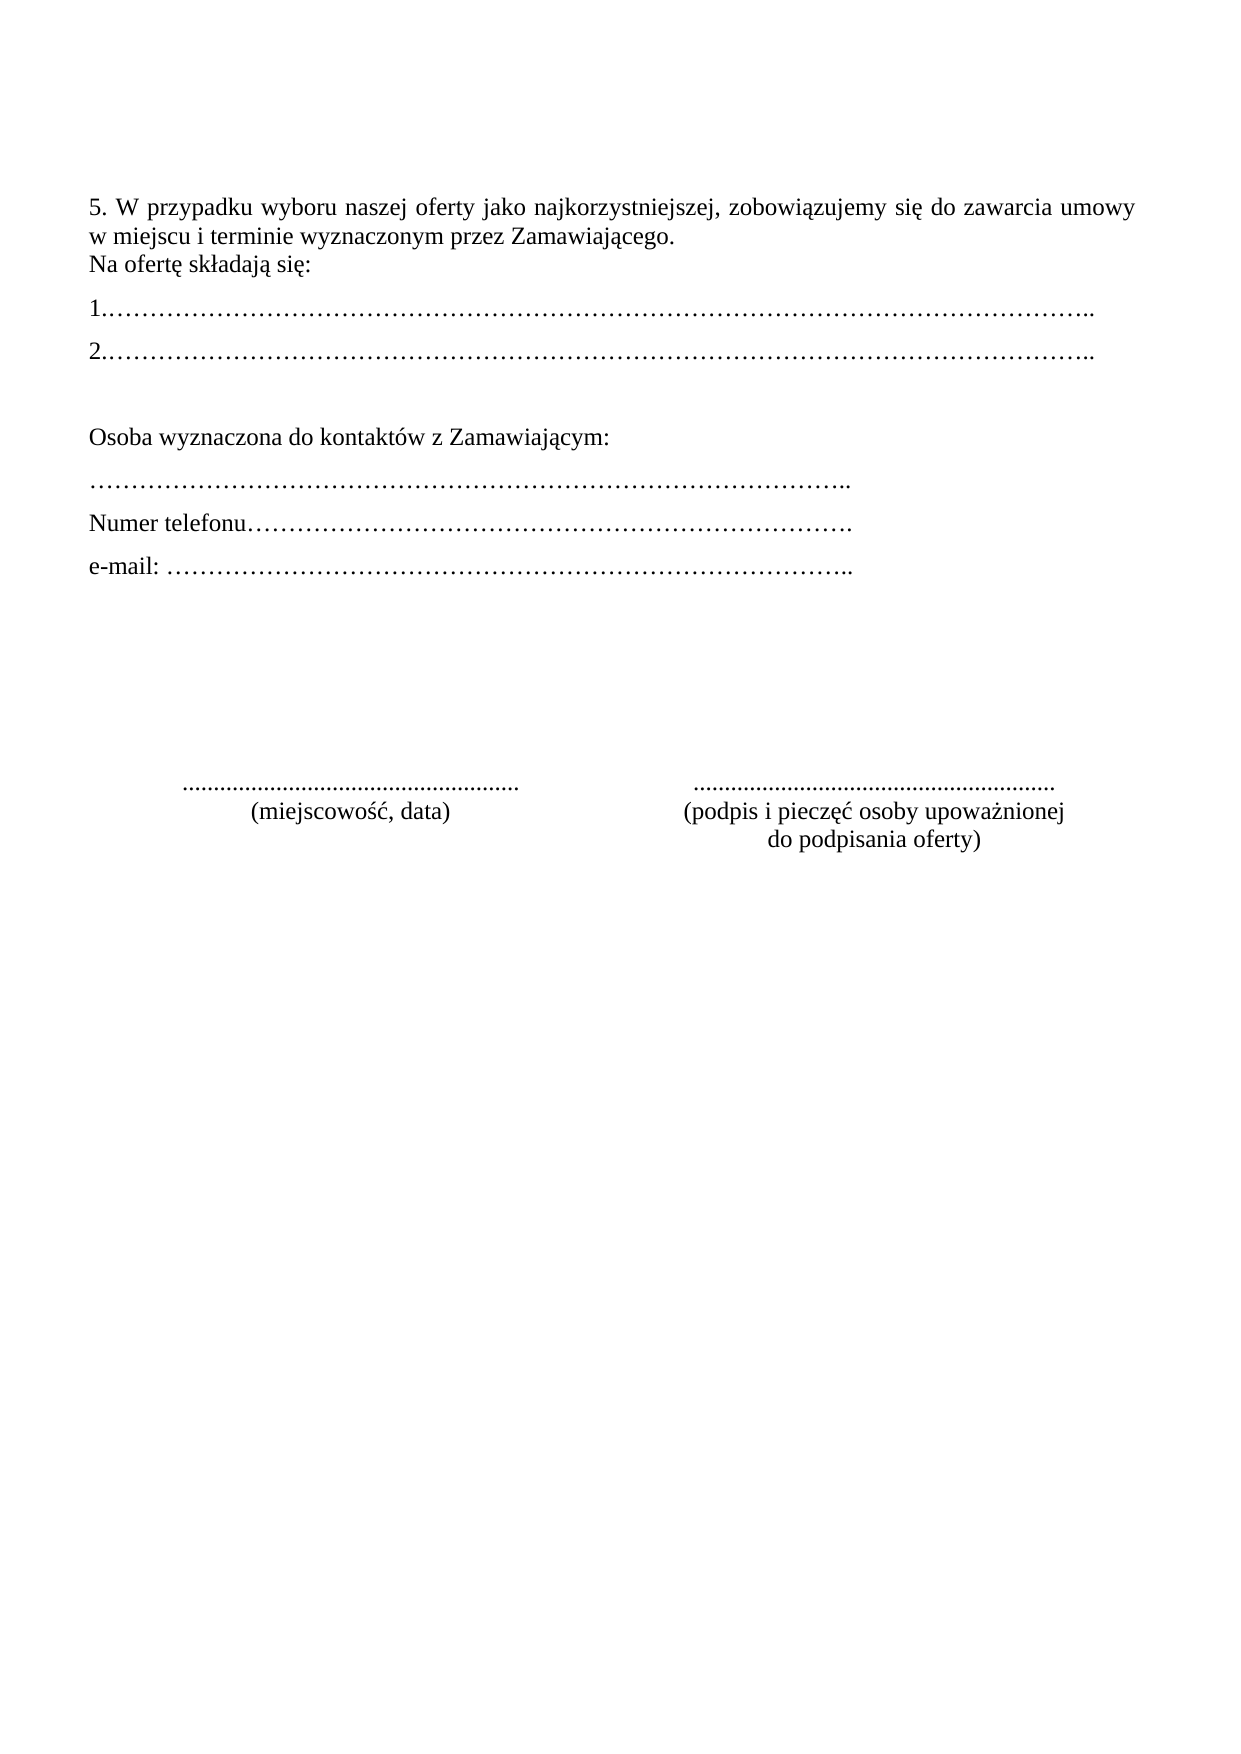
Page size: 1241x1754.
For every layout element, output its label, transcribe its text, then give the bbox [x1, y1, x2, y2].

text e-mail: ……………………………………………………………………….. [89, 551, 1137, 580]
table_header .......................................................... (podpis i pieczęć osoby upoważnionej do podpisania oferty) [612, 767, 1136, 882]
text 1.……………………………………………………………………………………………………….. [89, 293, 1137, 321]
text Osoba wyznaczona do kontaktów z Zamawiającym: [89, 422, 1137, 451]
text ……………………………………………………………………………….. [89, 465, 1137, 494]
text 5. W przypadku wyboru naszej oferty jako najkorzystniejszej, zobowiązujemy się do zawarcia umowy w miejscu i terminie wyznaczonym przez Zamawiającego. [89, 192, 1137, 249]
text Numer telefonu………………………………………………………………. [89, 508, 1137, 537]
text Na ofertę składają się: [89, 249, 1137, 278]
text 2.……………………………………………………………………………………………………….. [89, 336, 1137, 364]
table_header ...................................................... (miejscowość, data) [89, 767, 612, 882]
